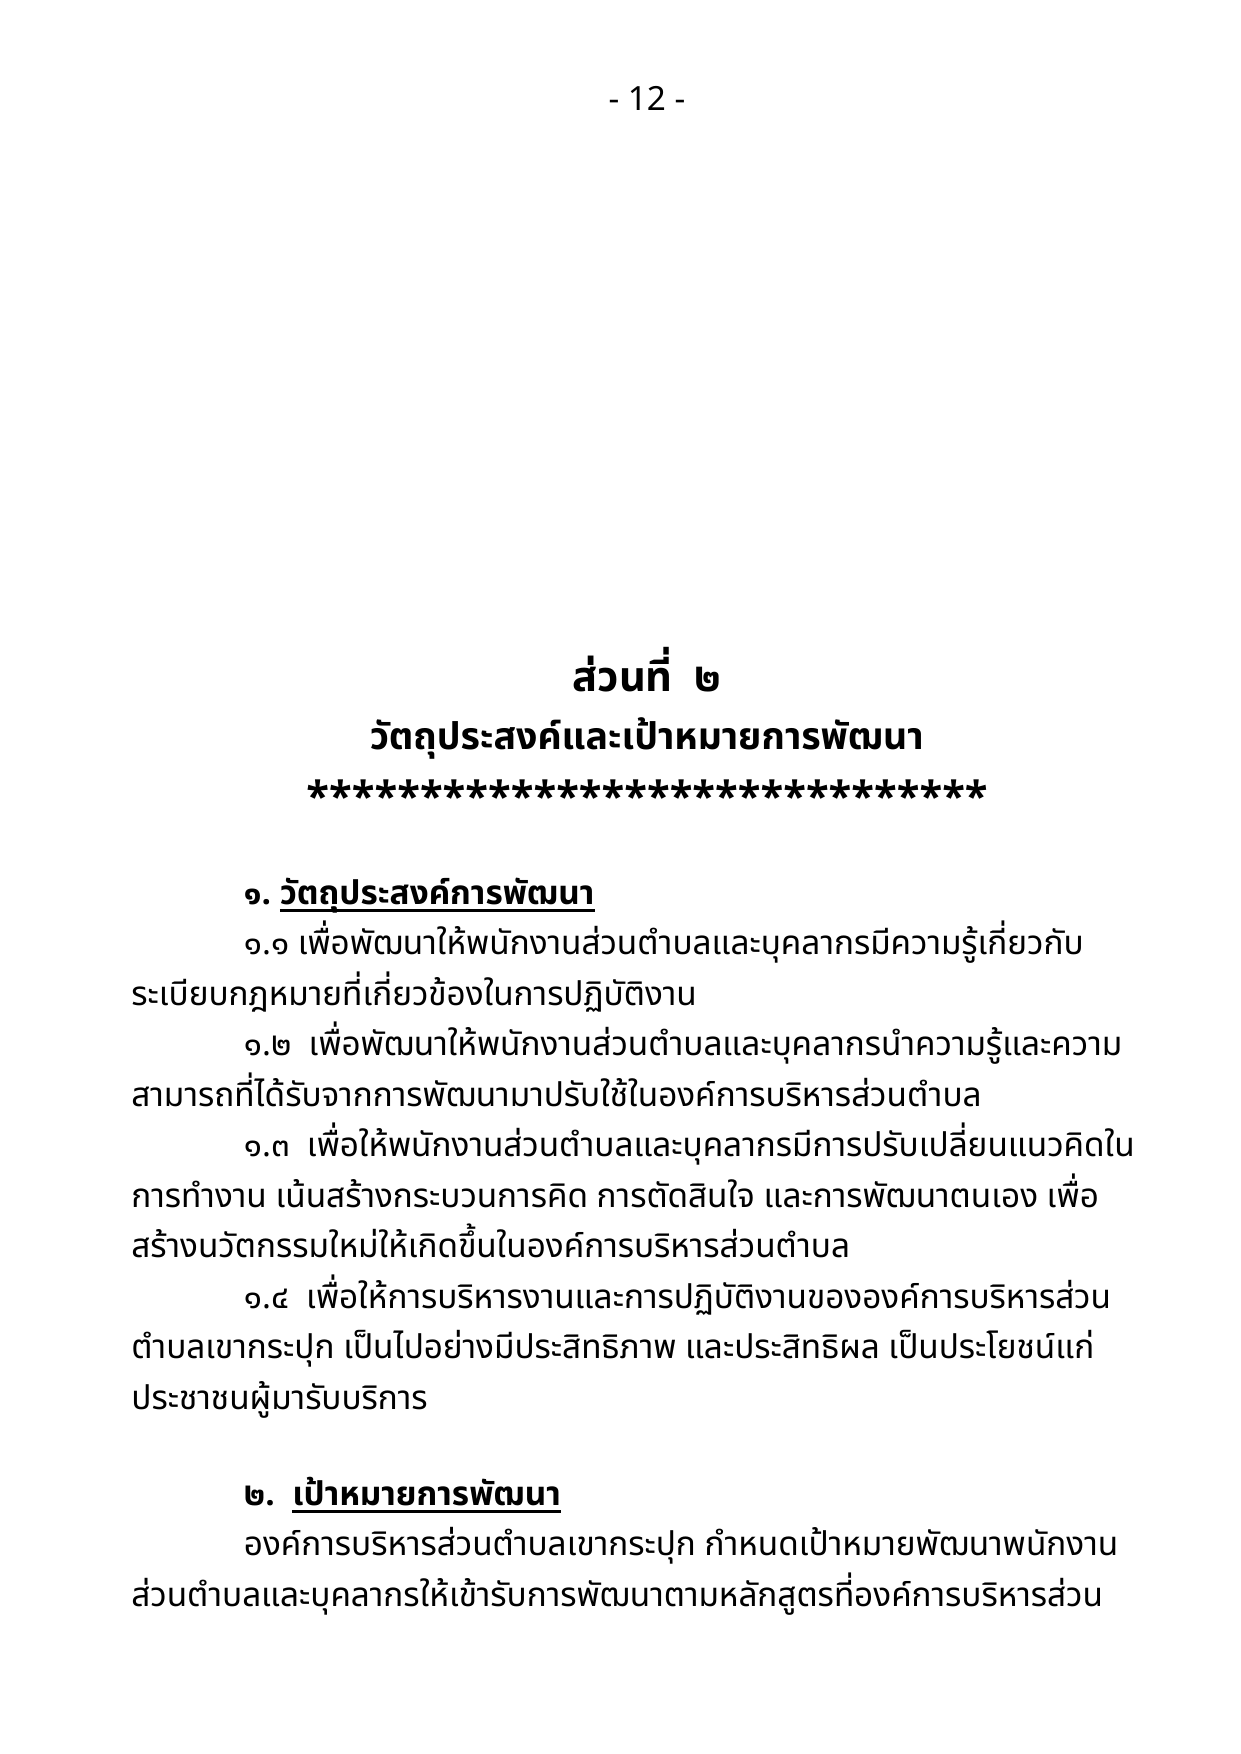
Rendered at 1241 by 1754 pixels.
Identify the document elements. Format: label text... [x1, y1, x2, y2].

title ส่วนที่ ๒ [131, 647, 1162, 710]
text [131, 1520, 1162, 1621]
text ๒. เป้าหมายการพัฒนา [131, 1469, 1162, 1520]
text วัตถุประสงค์และเป้าหมายการพัฒนา [131, 710, 1162, 766]
text ๑.๑ เพื่อพัฒนาให้พนักงานส่วนตำบลและบุคลากรมีความรู้เกี่ยวกับระเบียบกฎหมายที่เกี่ยวข้องในการปฏิบัติงาน [131, 919, 1162, 1020]
text ๑.๓ เพื่อให้พนักงานส่วนตำบลและบุคลากรมีการปรับเปลี่ยนแนวคิดในการทำงาน เน้นสร้างกระบวนการคิด การตัดสินใจ และการพัฒนาตนเอง เพื่อสร้างนวัตกรรมใหม่ให้เกิดขึ้นในองค์การบริหารส่วนตำบล [131, 1121, 1162, 1273]
text ๑.๒ เพื่อพัฒนาให้พนักงานส่วนตำบลและบุคลากรนำความรู้และความสามารถที่ได้รับจากการพัฒนามาปรับใช้ในองค์การบริหารส่วนตำบล [131, 1020, 1162, 1121]
text ****************************** [131, 766, 1162, 823]
text ๑.๔ เพื่อให้การบริหารงานและการปฏิบัติงานขององค์การบริหารส่วนตำบลเขากระปุก เป็นไปอย่างมีประสิทธิภาพ และประสิทธิผล เป็นประโยชน์แก่ประชาชนผู้มารับบริการ [131, 1273, 1162, 1424]
text ๑. วัตถุประสงค์การพัฒนา [131, 868, 1162, 919]
